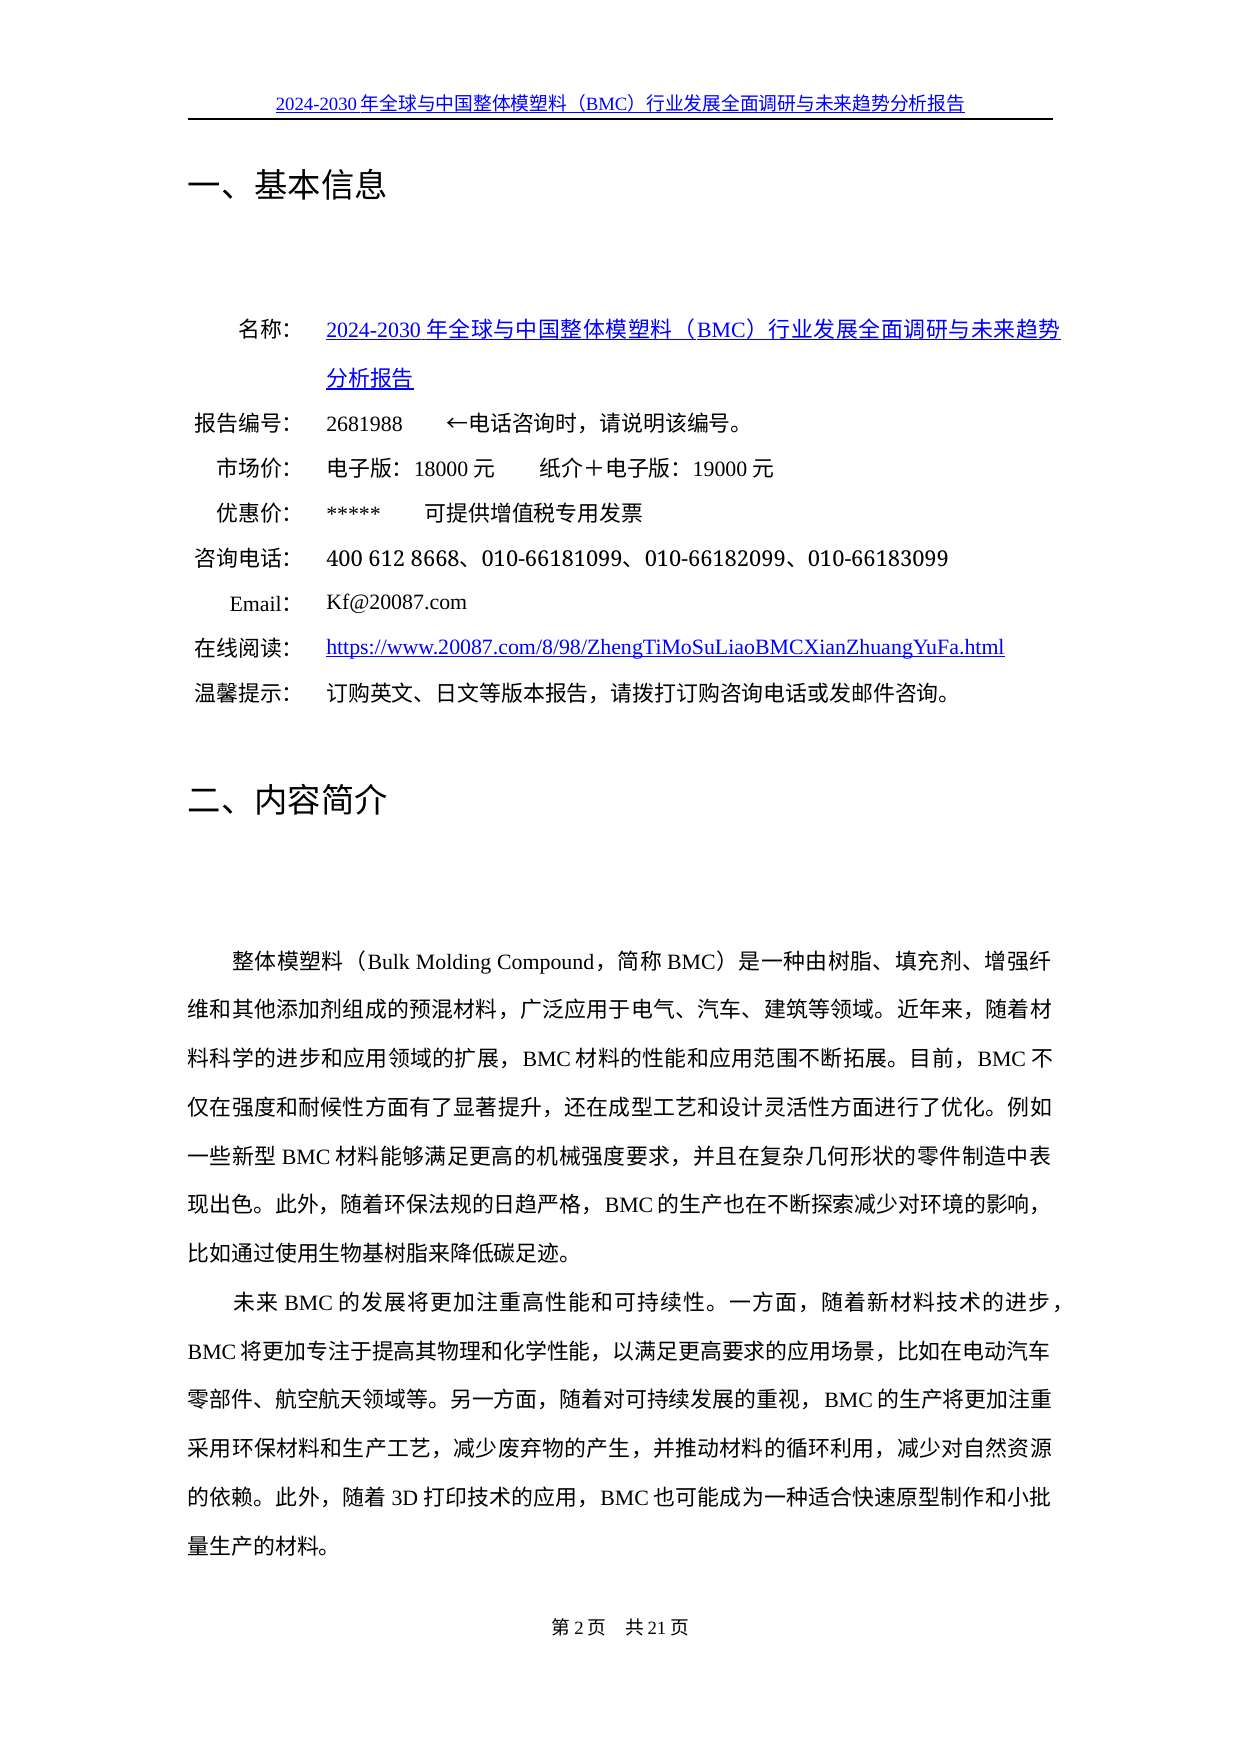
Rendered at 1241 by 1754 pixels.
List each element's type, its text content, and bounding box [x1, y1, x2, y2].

table_cell 订购英文、日文等版本报告，请拨打订购咨询电话或发邮件咨询。 [315, 675, 1073, 720]
table_cell 400 612 8668、010-66181099、010-66182099、010-66183099 [315, 540, 1073, 585]
table_cell Kf@20087.com [315, 585, 1073, 630]
table_cell Email： [167, 585, 315, 630]
table_cell 2681988 ←电话咨询时，请说明该编号。 [315, 405, 1073, 450]
table_cell 温馨提示： [167, 675, 315, 720]
table_cell 咨询电话： [167, 540, 315, 585]
table_cell 市场价： [167, 450, 315, 495]
table_cell 报告编号： [167, 405, 315, 450]
table_cell 电子版：18000 元 纸介＋电子版：19000 元 [315, 450, 1073, 495]
table_cell 优惠价： [167, 495, 315, 540]
table_cell ***** 可提供增值税专用发票 [315, 495, 1073, 540]
table_cell 在线阅读： [167, 630, 315, 675]
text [187, 943, 1053, 1561]
title 一、基本信息 [187, 150, 1053, 215]
title 二、内容简介 [187, 766, 1053, 831]
table_header 2024-2030年全球与中国整体模塑料（BMC）行业发展全面调研与未来趋势分析报告 [315, 312, 1073, 405]
table_header 名称： [167, 312, 315, 405]
table_cell [315, 630, 1073, 675]
